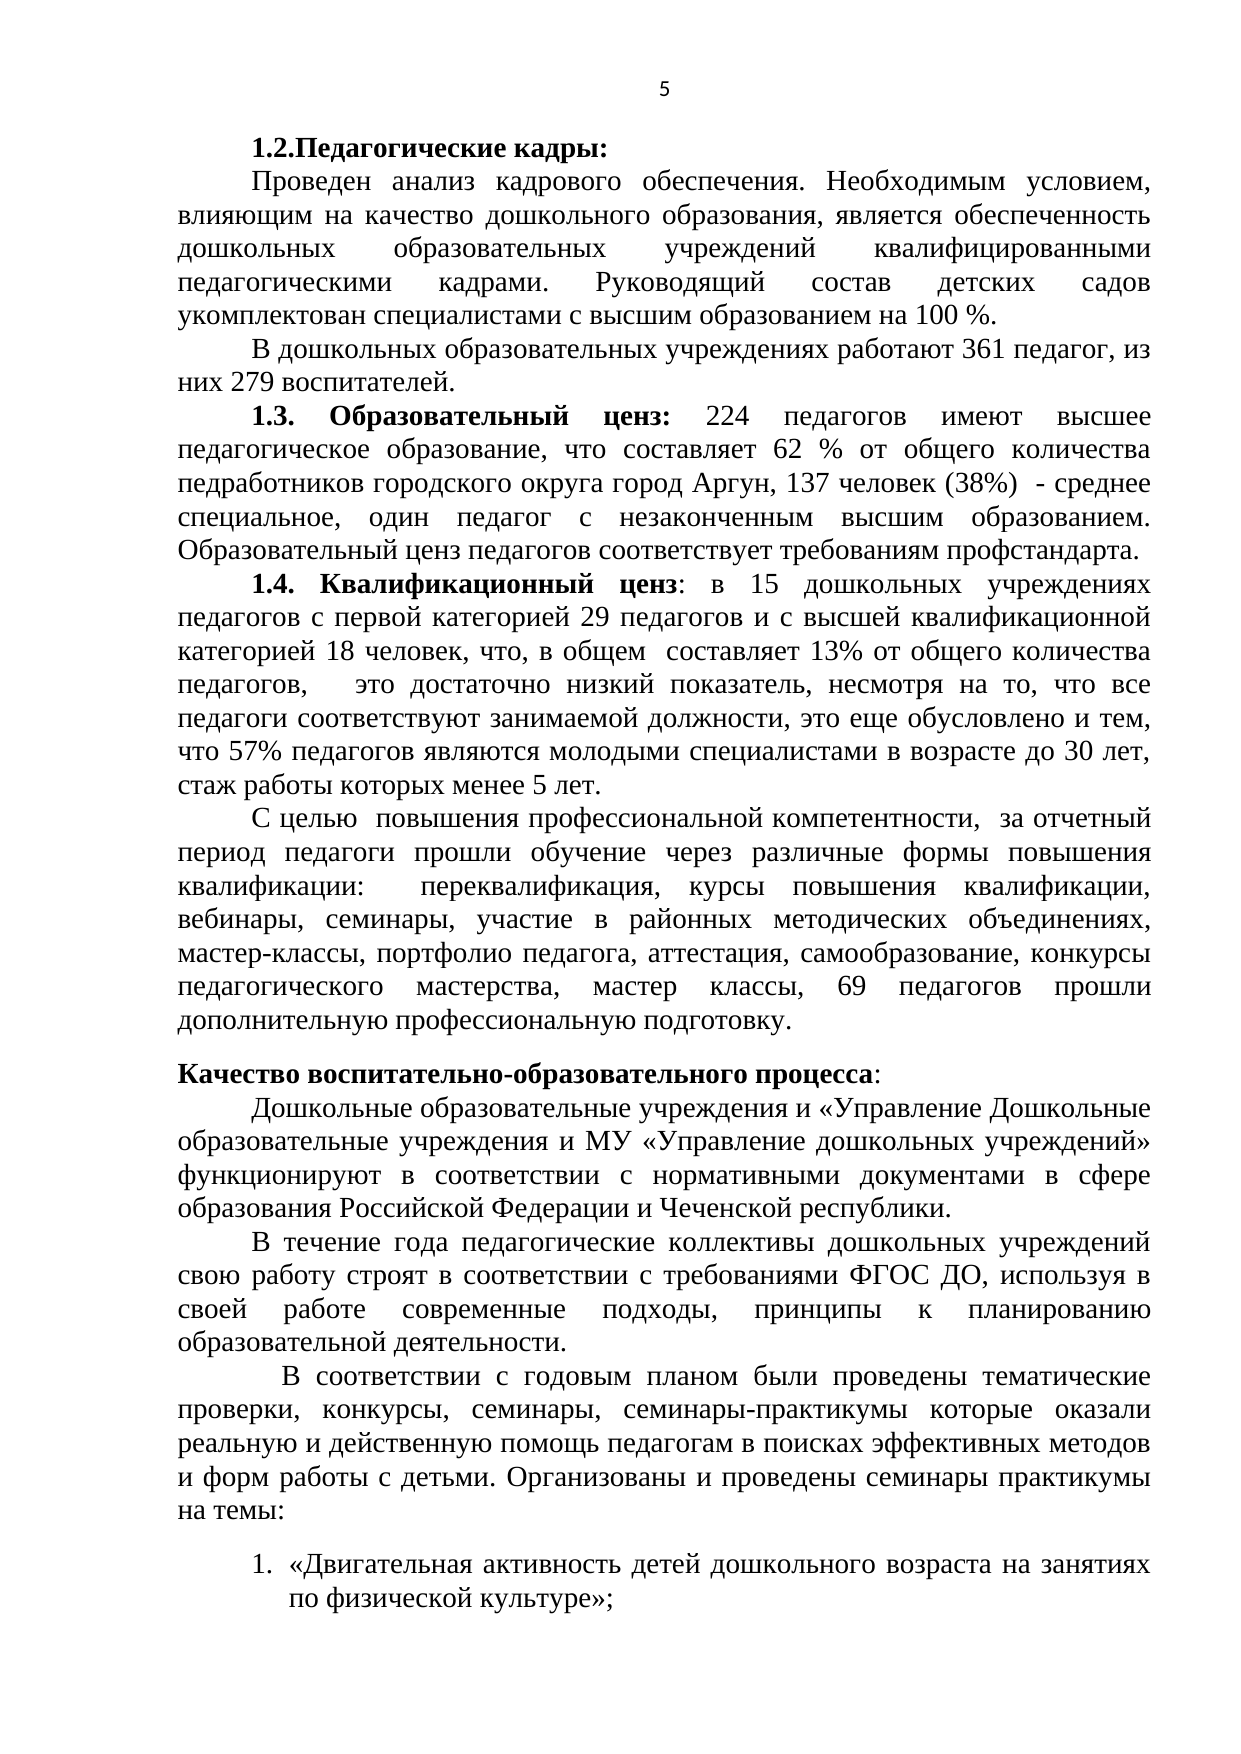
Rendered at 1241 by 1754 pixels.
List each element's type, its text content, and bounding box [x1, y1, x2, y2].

text 1.3. Образовательный ценз: 224 педагогов имеют высшее педагогическое образование, что составляет 62 % от общего количества педработников городского округа город Аргун, 137 человек (38%) - среднее специальное, один педагог с незаконченным высшим образованием. Образовательный ценз педагогов соответствует требованиям профстандарта. [177, 398, 1152, 566]
text В течение года педагогические коллективы дошкольных учреждений свою работу строят в соответствии с требованиями ФГОС ДО, используя в своей работе современные подходы, принципы к планированию образовательной деятельности. [177, 1224, 1152, 1358]
text С целью повышения профессиональной компетентности, за отчетный период педагоги прошли обучение через различные формы повышения квалификации: переквалификация, курсы повышения квалификации, вебинары, семинары, участие в районных методических объединениях, мастер-классы, портфолио педагога, аттестация, самообразование, конкурсы педагогического мастерства, мастер классы, 69 педагогов прошли дополнительную профессиональную подготовку. [177, 801, 752, 868]
text 1.2.Педагогические кадры: [177, 130, 1152, 163]
text 1.4. Квалификационный ценз: в 15 дошкольных учреждениях педагогов с первой категорией 29 педагогов и с высшей квалификационной категорией 18 человек, что, в общем составляет 13% от общего количества педагогов, это достаточно низкий показатель, несмотря на то, что все педагоги соответствуют занимаемой должности, это еще обусловлено и тем, что 57% педагогов являются молодыми специалистами в возрасте до 30 лет, стаж работы которых менее 5 лет. [177, 566, 1152, 801]
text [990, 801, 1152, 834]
list «Двигательная активность детей дошкольного возраста на занятиях по физической культуре»; [251, 1547, 1152, 1614]
text В соответствии с годовым планом были проведены тематические проверки, конкурсы, семинары, семинары-практикумы которые оказали реальную и действенную помощь педагогам в поисках эффективных методов и форм работы с детьми. Организованы и проведены семинары практикумы на темы: [177, 1358, 1152, 1526]
text Дошкольные образовательные учреждения и «Управление Дошкольные образовательные учреждения и МУ «Управление дошкольных учреждений» функционируют в соответствии с нормативными документами в сфере образования Российской Федерации и Чеченской республики. [177, 1090, 1152, 1224]
text С целью повышения профессиональной компетентности, за отчетный период педагоги прошли обучение через различные формы повышения квалификации: переквалификация, курсы повышения квалификации, вебинары, семинары, участие в районных методических объединениях, мастер-классы, портфолио педагога, аттестация, самообразование, конкурсы педагогического мастерства, мастер классы, 69 педагогов прошли дополнительную профессиональную подготовку. [177, 968, 1152, 1035]
text Качество воспитательно-образовательного процесса: [177, 1056, 1152, 1090]
text В дошкольных образовательных учреждениях работают 361 педагог, из них 279 воспитателей. [177, 331, 1152, 398]
